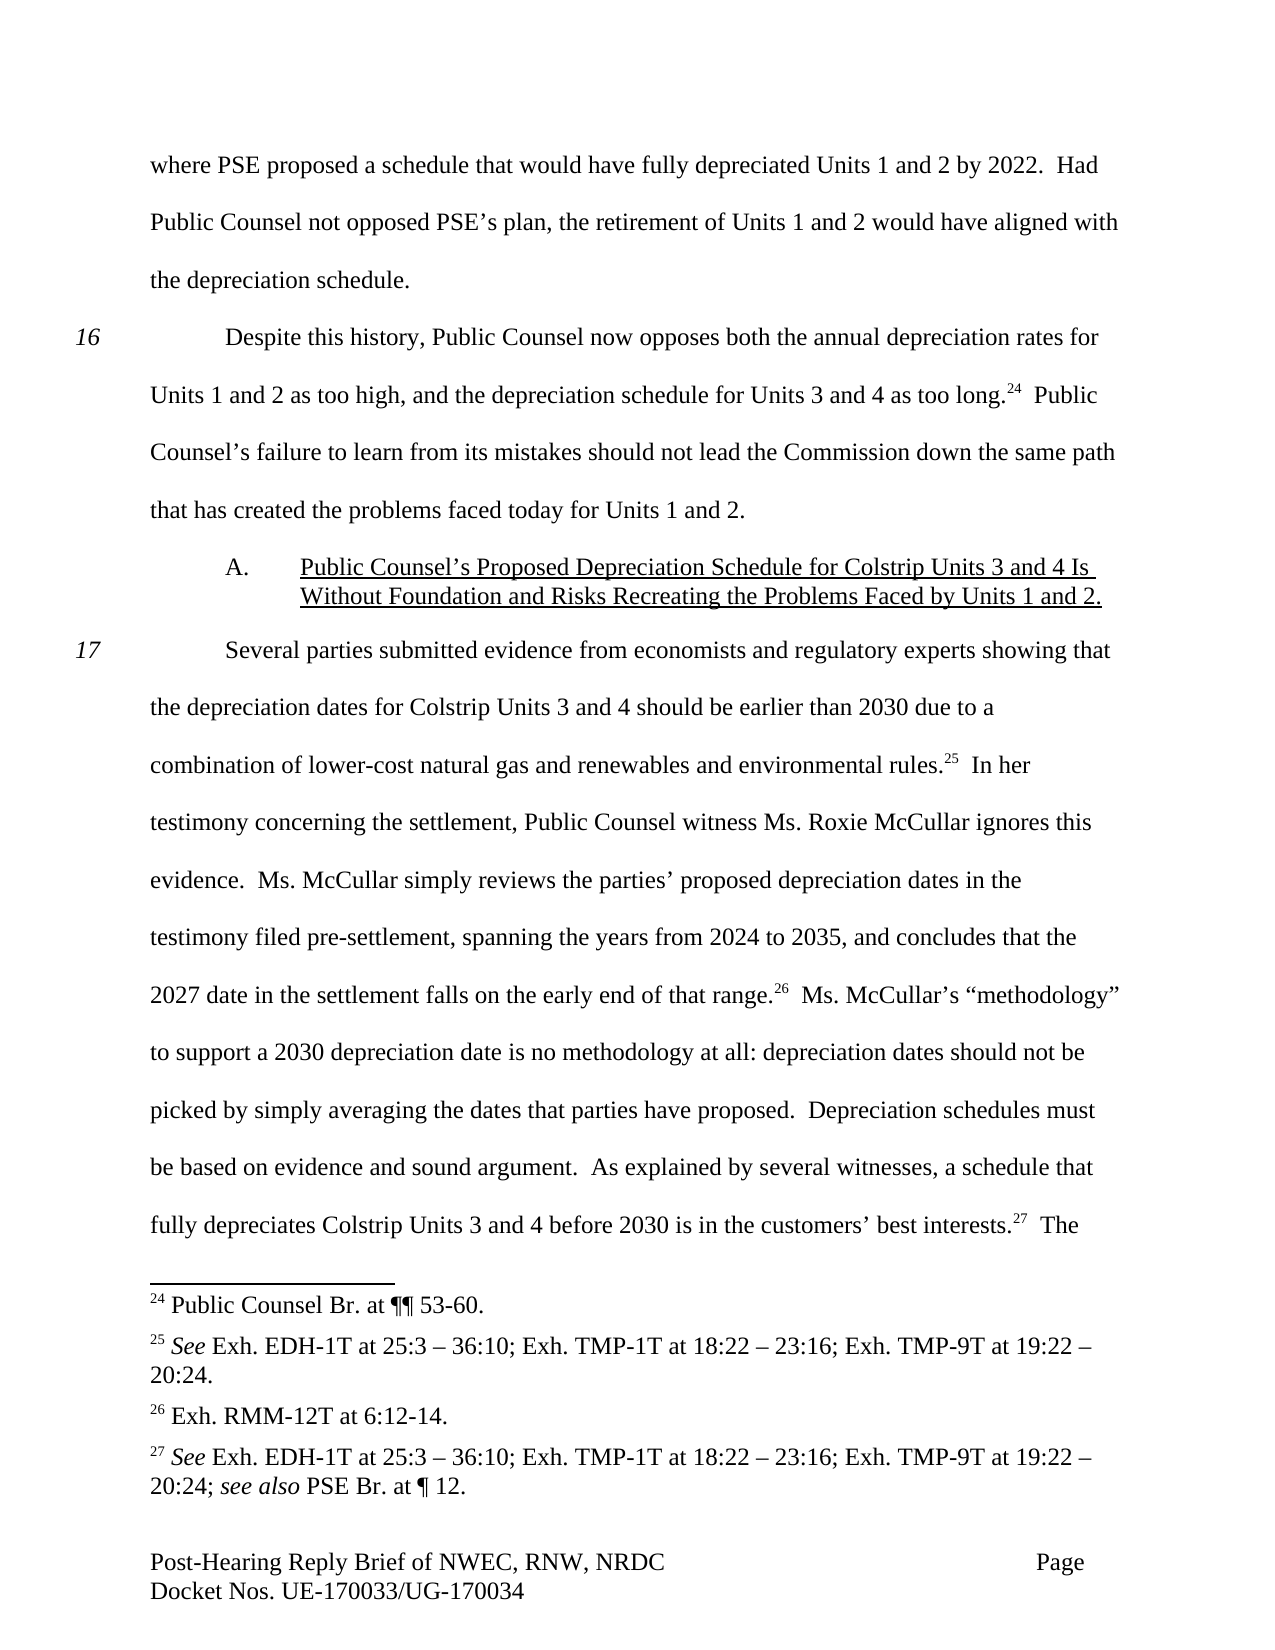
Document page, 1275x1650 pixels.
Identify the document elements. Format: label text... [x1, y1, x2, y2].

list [75, 150, 1125, 294]
list Despite this history, Public Counsel now opposes both the annual depreciation rates for Units 1 and 2 as too high, and the depreciation schedule for Units 3 and 4 as too long. Public Counsel’s failure to learn from its mistakes should not lead the Commission down the same path that has created the problems faced today for Units 1 and 2. [75, 322, 1125, 524]
subtitle Public Counsel’s Proposed Depreciation Schedule for Colstrip Units 3 and 4 Is Without Foundation and Risks Recreating the Problems Faced by Units 1 and 2. [225, 552, 1125, 610]
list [75, 635, 1125, 1239]
